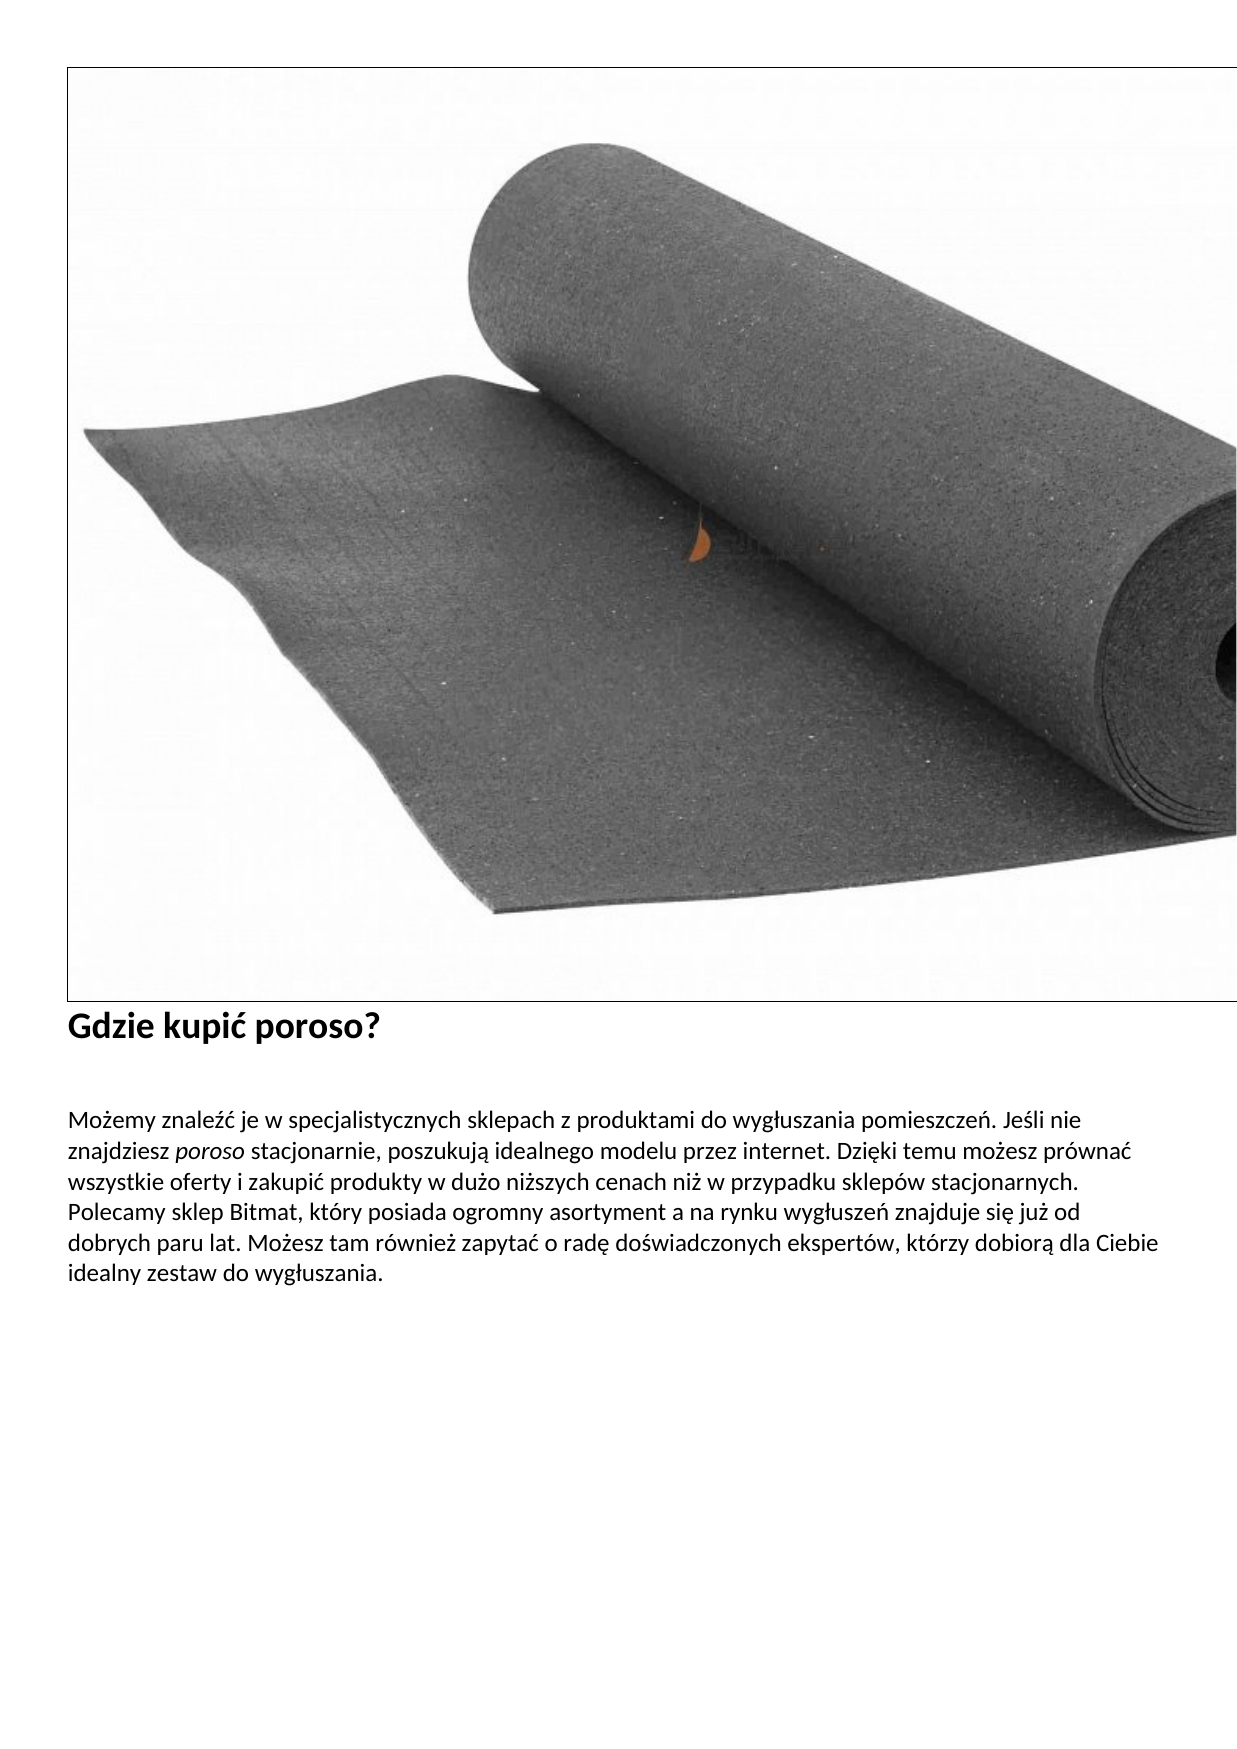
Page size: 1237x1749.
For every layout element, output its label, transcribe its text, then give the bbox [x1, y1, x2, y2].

text Możemy znaleźć je w specjalistycznych sklepach z produktami do wygłuszania pomieszczeń. Jeśli nie znajdziesz poroso stacjonarnie, poszukują idealnego modelu przez internet. Dzięki temu możesz prównać wszystkie oferty i zakupić produkty w dużo niższych cenach niż w przypadku sklepów stacjonarnych. Polecamy sklep Bitmat, który posiada ogromny asortyment a na rynku wygłuszeń znajduje się już od dobrych paru lat. Możesz tam również zapytać o radę doświadczonych ekspertów, którzy dobiorą dla Ciebie idealny zestaw do wygłuszania. [68, 1104, 1169, 1288]
text Gdzie kupić poroso? [68, 1002, 1169, 1048]
picture [68, 68, 1237, 1001]
